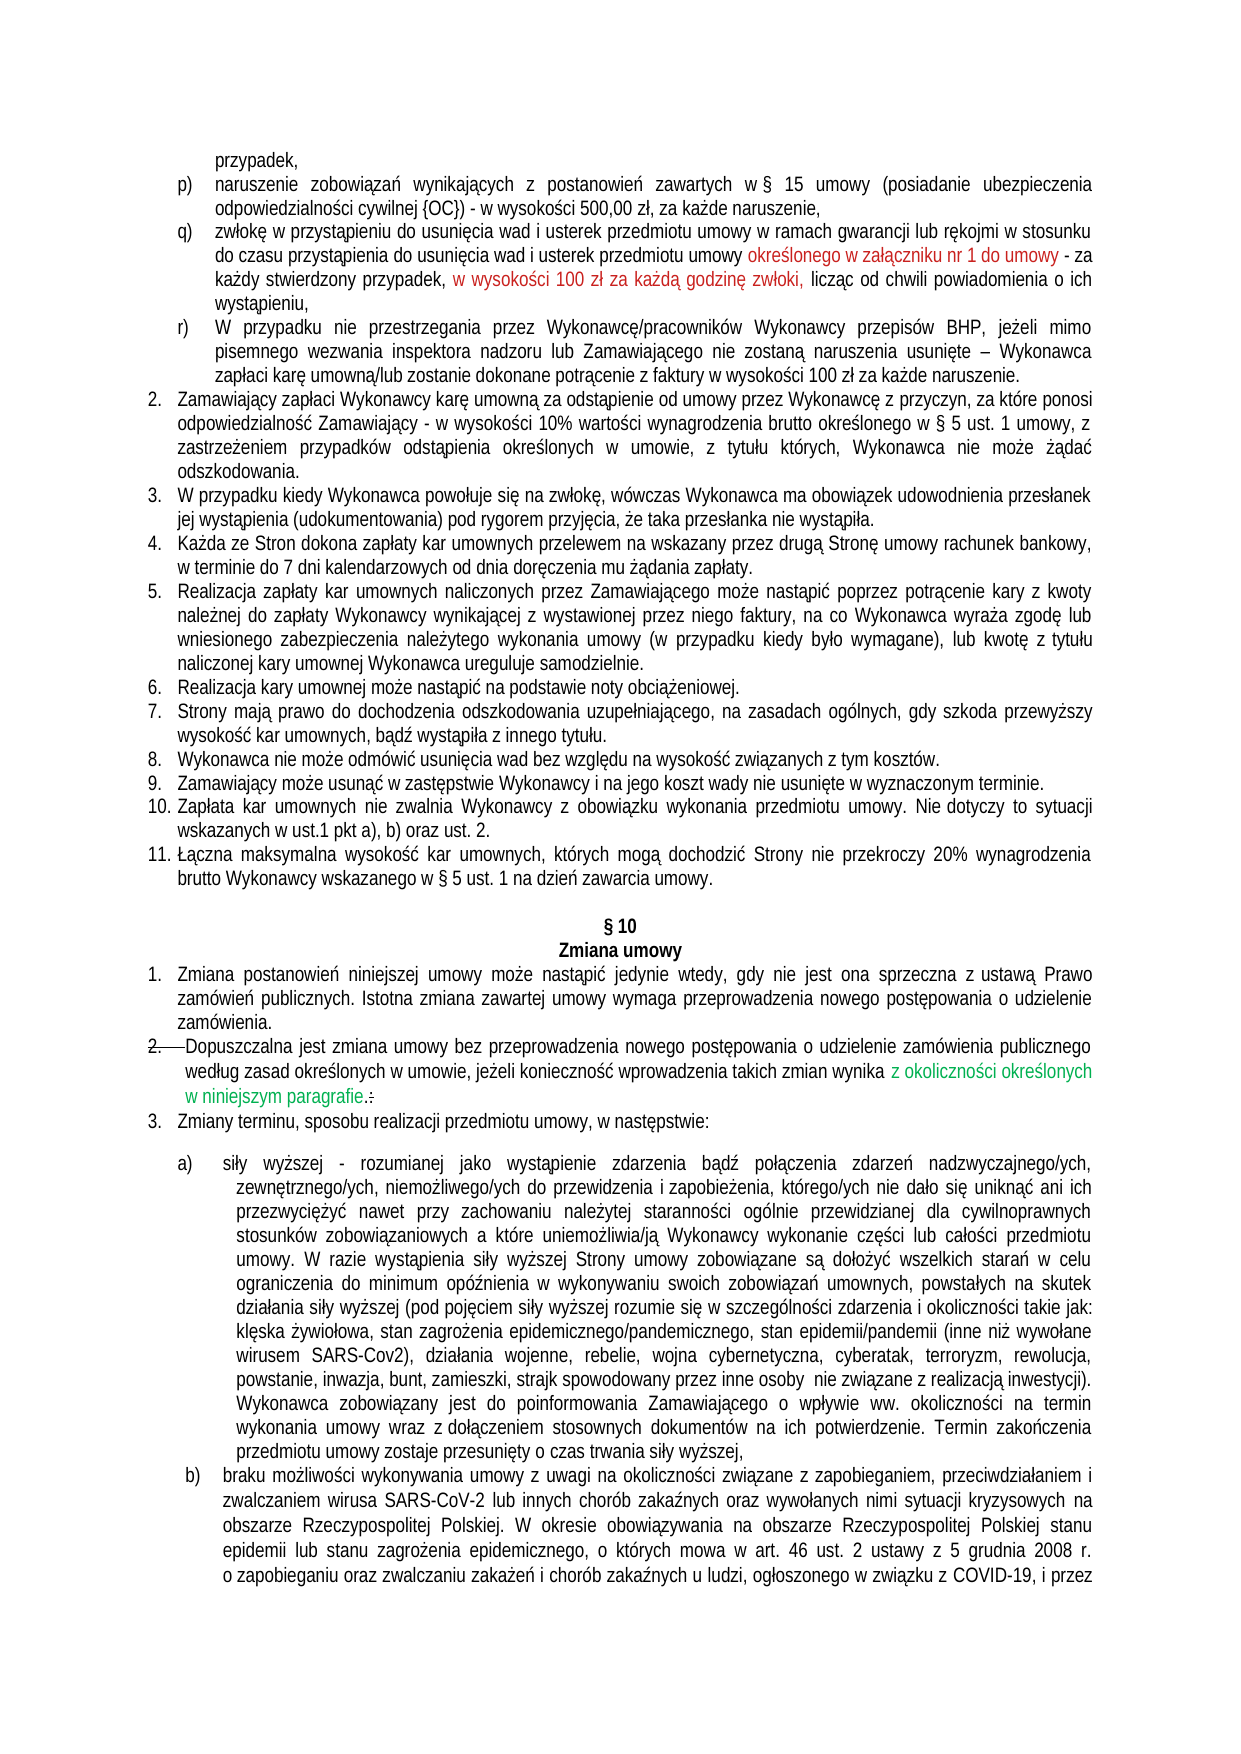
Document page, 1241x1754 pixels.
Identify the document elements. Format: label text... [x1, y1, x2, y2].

list Dopuszczalna jest zmiana umowy bez przeprowadzenia nowego postępowania o udzielenie zamówienia publicznego według zasad określonych w umowie, jeżeli konieczność wprowadzenia takich zmian wynika z okoliczności określonych w niniejszym paragrafie.: [148, 1034, 1093, 1108]
text § 10 [148, 914, 1093, 938]
list Realizacja zapłaty kar umownych naliczonych przez Zamawiającego może nastąpić poprzez potrącenie kary z kwoty należnej do zapłaty Wykonawcy wynikającej z wystawionej przez niego faktury, na co Wykonawca wyraża zgodę lub wniesionego zabezpieczenia należytego wykonania umowy (w przypadku kiedy było wymagane), lub kwotę z tytułu naliczonej kary umownej Wykonawca ureguluje samodzielnie. [148, 579, 1093, 675]
list Zamawiający może usunąć w zastępstwie Wykonawcy i na jego koszt wady nie usunięte w wyznaczonym terminie. [148, 771, 1093, 794]
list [185, 1463, 1093, 1587]
list zwłokę w przystąpieniu do usunięcia wad i usterek przedmiotu umowy w ramach gwarancji lub rękojmi w stosunku do czasu przystąpienia do usunięcia wad i usterek przedmiotu umowy określonego w załączniku nr 1 do umowy - za każdy stwierdzony przypadek, w wysokości 100 zł za każdą godzinę zwłoki, licząc od chwili powiadomienia o ich wystąpieniu, [177, 219, 1093, 315]
list W przypadku nie przestrzegania przez Wykonawcę/pracowników Wykonawcy przepisów BHP, jeżeli mimo pisemnego wezwania inspektora nadzoru lub Zamawiającego nie zostaną naruszenia usunięte – Wykonawca zapłaci karę umowną/lub zostanie dokonane potrącenie z faktury w wysokości 100 zł za każde naruszenie. [177, 315, 1093, 387]
list siły wyższej - rozumianej jako wystąpienie zdarzenia bądź połączenia zdarzeń nadzwyczajnego/ych, zewnętrznego/ych, niemożliwego/ych do przewidzenia i zapobieżenia, którego/ych nie dało się uniknąć ani ich przezwyciężyć nawet przy zachowaniu należytej staranności ogólnie przewidzianej dla cywilnoprawnych stosunków zobowiązaniowych a które uniemożliwia/ją Wykonawcy wykonanie części lub całości przedmiotu umowy. W razie wystąpienia siły wyższej Strony umowy zobowiązane są dołożyć wszelkich starań w celu ograniczenia do minimum opóźnienia w wykonywaniu swoich zobowiązań umownych, powstałych na skutek działania siły wyższej (pod pojęciem siły wyższej rozumie się w szczególności zdarzenia i okoliczności takie jak: klęska żywiołowa, stan zagrożenia epidemicznego/pandemicznego, stan epidemii/pandemii (inne niż wywołane wirusem SARS-Cov2), działania wojenne, rebelie, wojna cybernetyczna, cyberatak, terroryzm, rewolucja, powstanie, inwazja, bunt, zamieszki, strajk spowodowany przez inne osoby nie związane z realizacją inwestycji). Wykonawca zobowiązany jest do poinformowania Zamawiającego o wpływie ww. okoliczności na termin wykonania umowy wraz z dołączeniem stosownych dokumentów na ich potwierdzenie. Termin zakończenia przedmiotu umowy zostaje przesunięty o czas trwania siły wyższej, [177, 1151, 1093, 1463]
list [177, 148, 1093, 172]
list Łączna maksymalna wysokość kar umownych, których mogą dochodzić Strony nie przekroczy 20% wynagrodzenia brutto Wykonawcy wskazanego w § 5 ust. 1 na dzień zawarcia umowy. [148, 842, 1093, 890]
list Zamawiający zapłaci Wykonawcy karę umowną za odstąpienie od umowy przez Wykonawcę z przyczyn, za które ponosi odpowiedzialność Zamawiający - w wysokości 10% wartości wynagrodzenia brutto określonego w § 5 ust. 1 umowy, z zastrzeżeniem przypadków odstąpienia określonych w umowie, z tytułu których, Wykonawca nie może żądać odszkodowania. [148, 387, 1093, 483]
list Zmiany terminu, sposobu realizacji przedmiotu umowy, w następstwie: [148, 1109, 1093, 1133]
list W przypadku kiedy Wykonawca powołuje się na zwłokę, wówczas Wykonawca ma obowiązek udowodnienia przesłanek jej wystąpienia (udokumentowania) pod rygorem przyjęcia, że taka przesłanka nie wystąpiła. [148, 483, 1093, 531]
list Realizacja kary umownej może nastąpić na podstawie noty obciążeniowej. [148, 675, 1093, 699]
list Wykonawca nie może odmówić usunięcia wad bez względu na wysokość związanych z tym kosztów. [148, 747, 1093, 771]
text Zmiana umowy [148, 938, 1093, 962]
list naruszenie zobowiązań wynikających z postanowień zawartych w § 15 umowy (posiadanie ubezpieczenia odpowiedzialności cywilnej {OC}) - w wysokości 500,00 zł, za każde naruszenie, [177, 172, 1093, 219]
list Zapłata kar umownych nie zwalnia Wykonawcy z obowiązku wykonania przedmiotu umowy. Nie dotyczy to sytuacji wskazanych w ust.1 pkt a), b) oraz ust. 2. [148, 794, 1093, 842]
list Każda ze Stron dokona zapłaty kar umownych przelewem na wskazany przez drugą Stronę umowy rachunek bankowy, w terminie do 7 dni kalendarzowych od dnia doręczenia mu żądania zapłaty. [148, 531, 1093, 579]
list Zmiana postanowień niniejszej umowy może nastąpić jedynie wtedy, gdy nie jest ona sprzeczna z ustawą Prawo zamówień publicznych. Istotna zmiana zawartej umowy wymaga przeprowadzenia nowego postępowania o udzielenie zamówienia. [148, 962, 1093, 1034]
list Strony mają prawo do dochodzenia odszkodowania uzupełniającego, na zasadach ogólnych, gdy szkoda przewyższy wysokość kar umownych, bądź wystąpiła z innego tytułu. [148, 699, 1093, 747]
